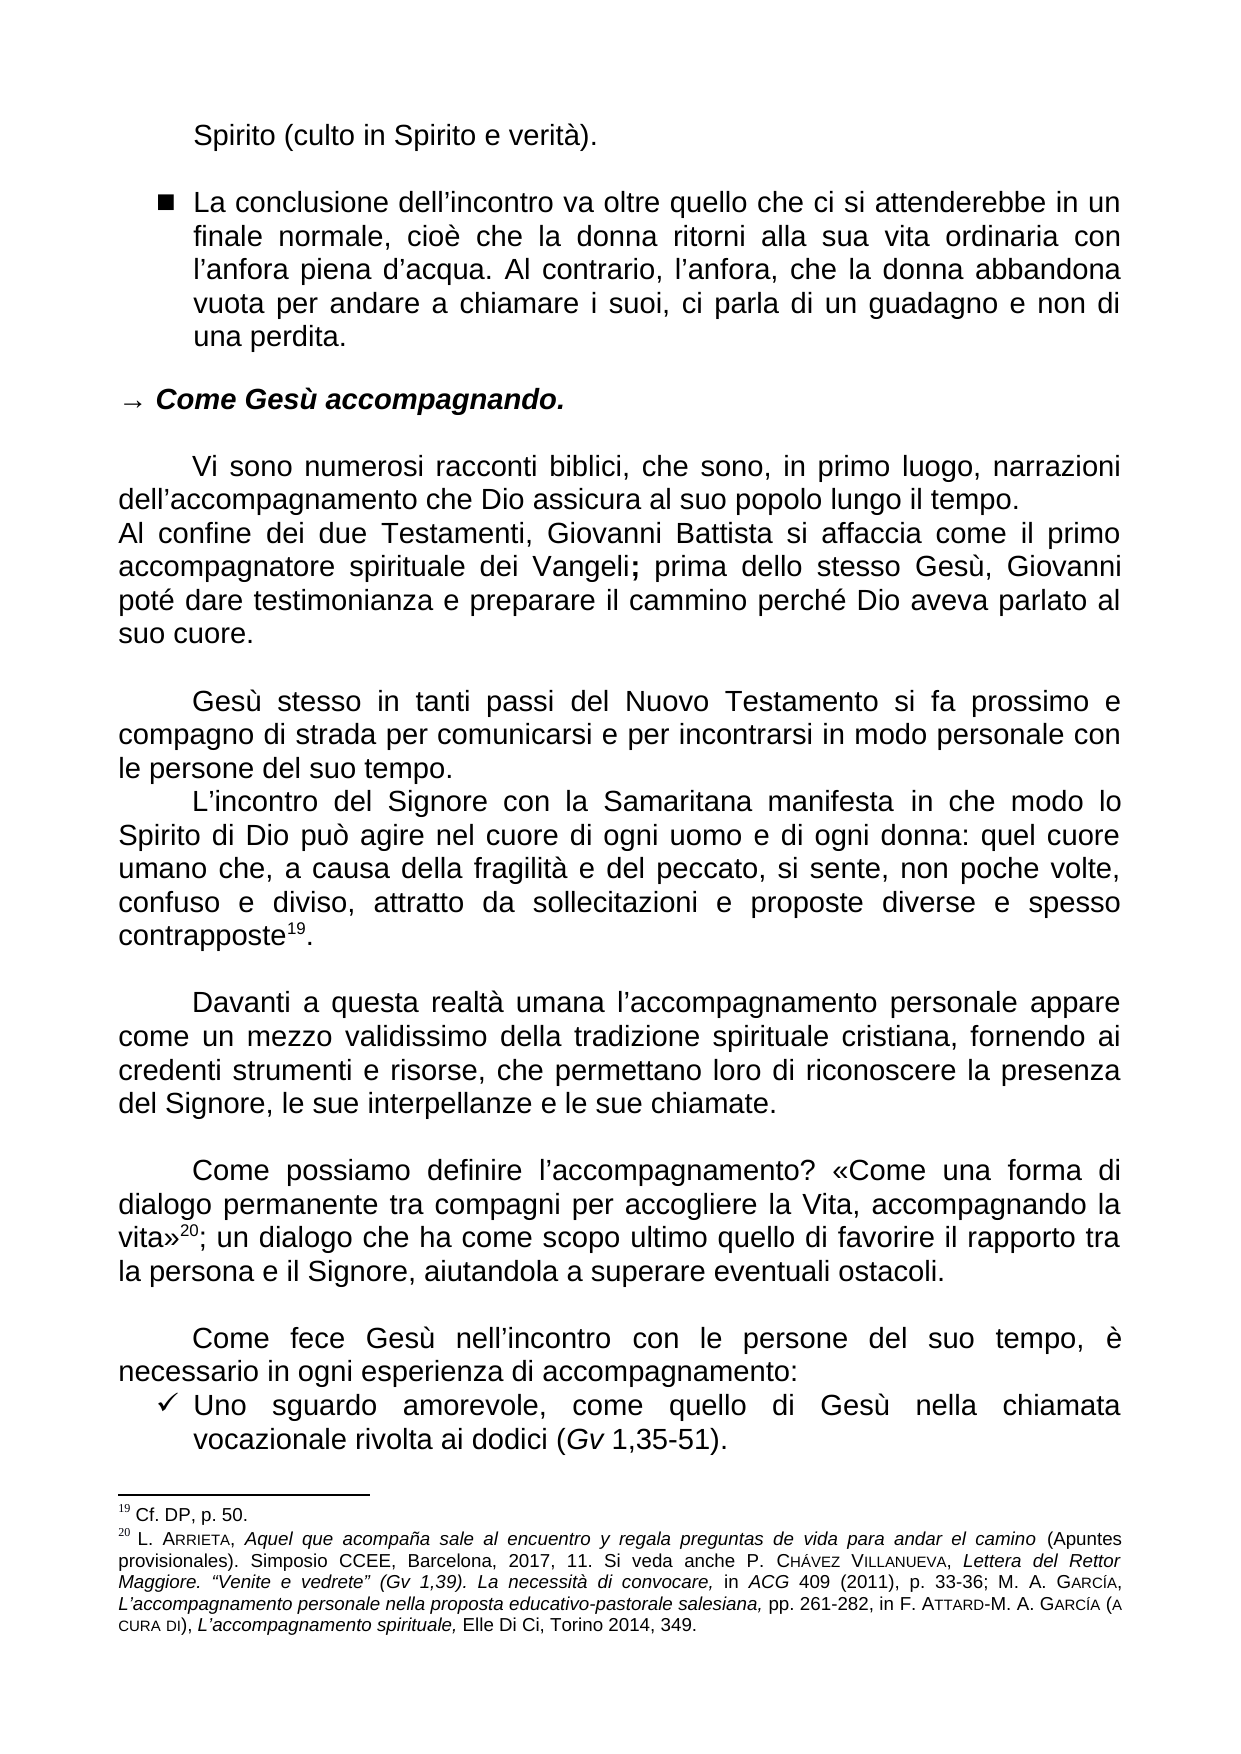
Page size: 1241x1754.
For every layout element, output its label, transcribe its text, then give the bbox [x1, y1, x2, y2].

text → Come Gesù accompagnando. [118, 382, 1122, 415]
text L’incontro del Signore con la Samaritana manifesta in che modo lo Spirito di Dio può agire nel cuore di ogni uomo e di ogni donna: quel cuore umano che, a causa della fragilità e del peccato, si sente, non poche volte, confuso e diviso, attratto da sollecitazioni e proposte diverse e spesso contrapposte. [118, 784, 1122, 952]
text Come possiamo definire l’accompagnamento? «Come una forma di dialogo permanente tra compagni per accogliere la Vita, accompagnando la vita»; un dialogo che ha come scopo ultimo quello di favorire il rapporto tra la persona e il Signore, aiutandola a superare eventuali ostacoli. [118, 1153, 1122, 1287]
text Davanti a questa realtà umana l’accompagnamento personale appare come un mezzo validissimo della tradizione spirituale cristiana, fornendo ai credenti strumenti e risorse, che permettano loro di riconoscere la presenza del Signore, le sue interpellanze e le sue chiamate. [118, 985, 1122, 1119]
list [156, 118, 1122, 152]
list La conclusione dell’incontro va oltre quello che ci si attenderebbe in un finale normale, cioè che la donna ritorni alla sua vita ordinaria con l’anfora piena d’acqua. Al contrario, l’anfora, che la donna abbandona vuota per andare a chiamare i suoi, ci parla di un guadagno e non di una perdita. [156, 185, 1122, 353]
text Vi sono numerosi racconti biblici, che sono, in primo luogo, narrazioni dell’accompagnamento che Dio assicura al suo popolo lungo il tempo. [118, 449, 1122, 516]
text Al confine dei due Testamenti, Giovanni Battista si affaccia come il primo accompagnatore spirituale dei Vangeli; prima dello stesso Gesù, Giovanni poté dare testimonianza e preparare il cammino perché Dio aveva parlato al suo cuore. [118, 516, 1122, 650]
list Uno sguardo amorevole, come quello di Gesù nella chiamata vocazionale rivolta ai dodici (Gv 1,35-51). [156, 1388, 1122, 1455]
text Come fece Gesù nell’incontro con le persone del suo tempo, è necessario in ogni esperienza di accompagnamento: [118, 1321, 1122, 1388]
text Gesù stesso in tanti passi del Nuovo Testamento si fa prossimo e compagno di strada per comunicarsi e per incontrarsi in modo personale con le persone del suo tempo. [118, 683, 1122, 784]
